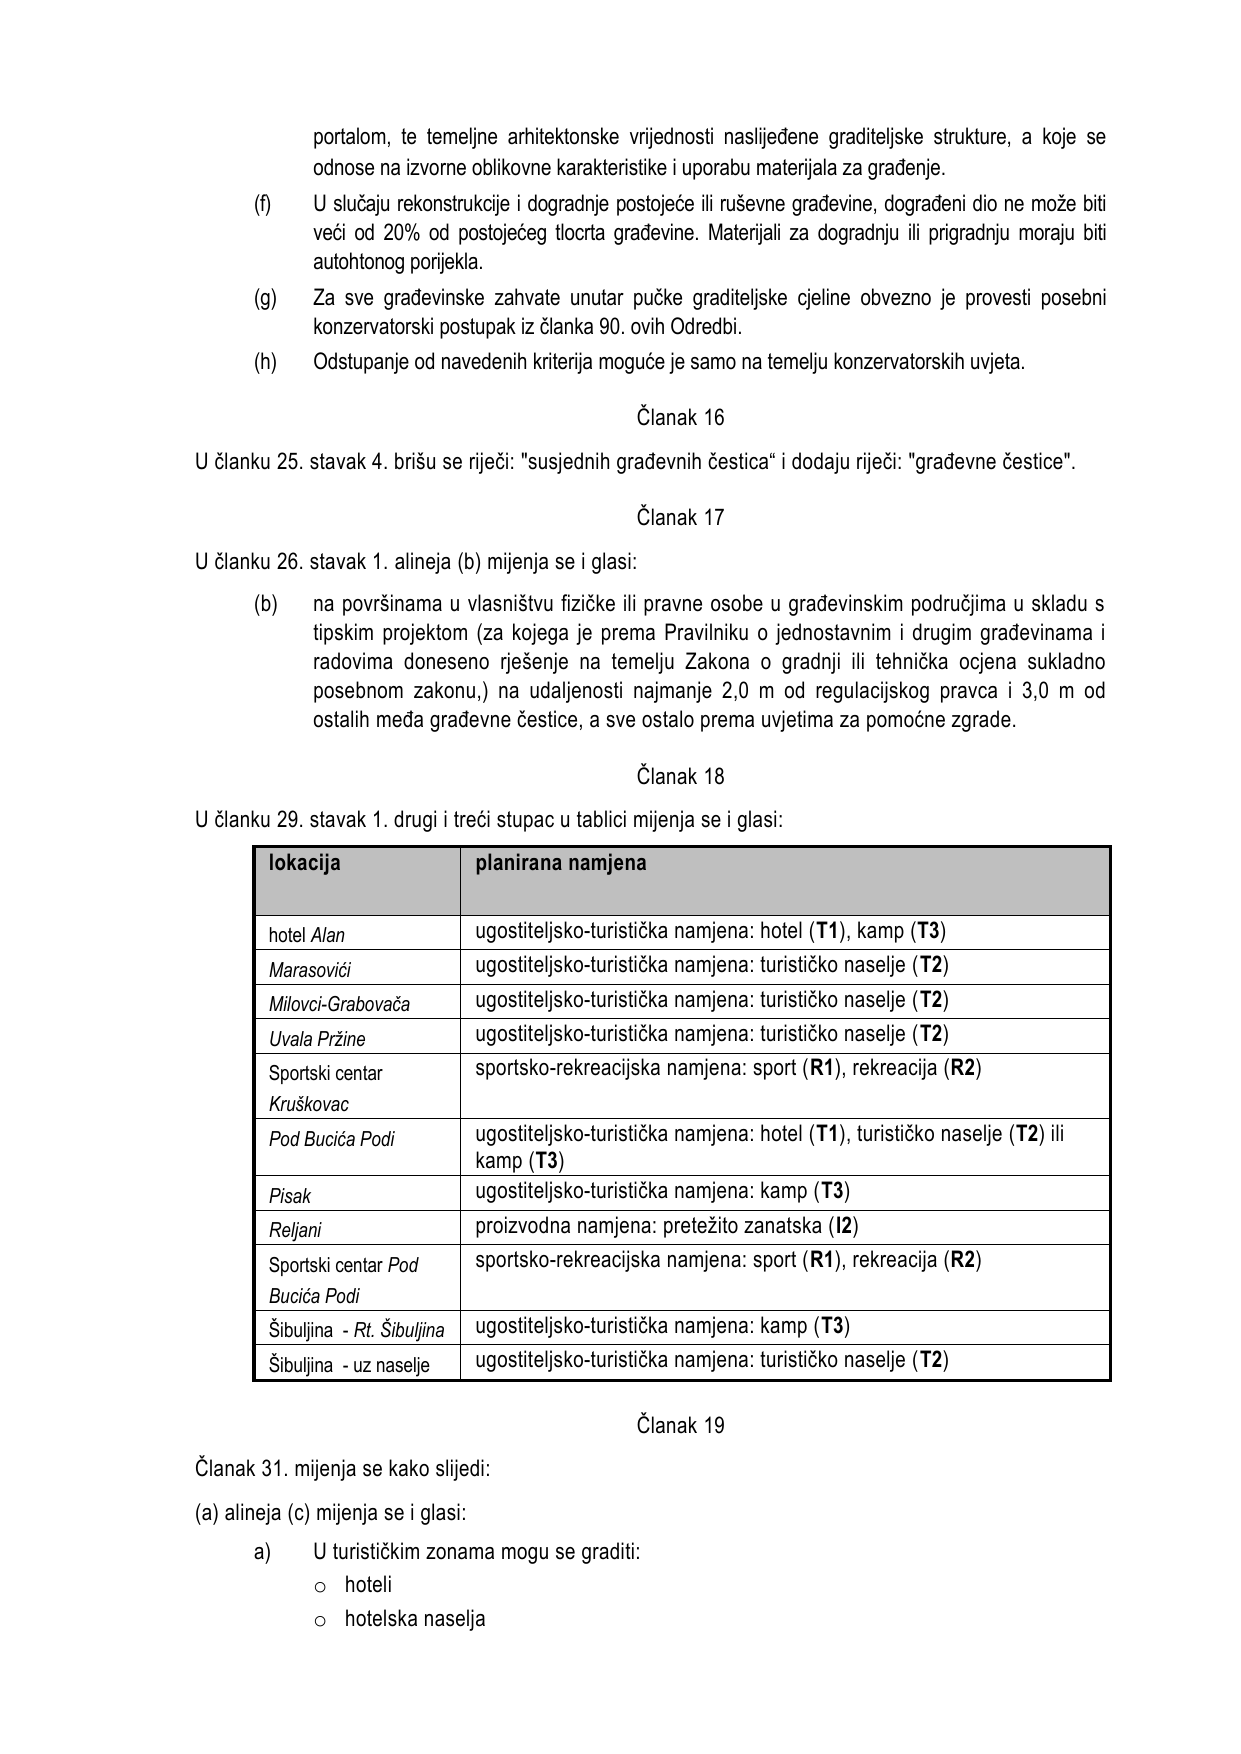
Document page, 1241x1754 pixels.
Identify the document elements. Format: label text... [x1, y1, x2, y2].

table_cell Uvala Pržine [256, 1019, 460, 1052]
table_cell ugostiteljsko-turistička namjena: turističko naselje (T2) [461, 985, 1109, 1018]
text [254, 118, 1107, 181]
text Članak [254, 499, 1107, 531]
table_cell Sportski centar Kruškovac [256, 1054, 460, 1118]
text U članku 29. stavak 1. drugi i treći stupac u tablici mijenja se i glasi: [195, 801, 1107, 833]
table_cell ugostiteljsko-turistička namjena: turističko naselje (T2) [461, 1345, 1109, 1378]
text Članak [254, 399, 1107, 431]
table_cell ugostiteljsko-turistička namjena: turističko naselje (T2) [461, 1019, 1109, 1052]
text Članak [254, 758, 1107, 789]
text (g) Za sve građevinske zahvate unutar pučke graditeljske cjeline obvezno je provesti posebni konzervatorski postupak iz članka 90. ovih Odredbi. [254, 281, 1107, 339]
table_cell ugostiteljsko-turistička namjena: kamp (T3) [461, 1311, 1109, 1344]
list hotelska naselja [313, 1605, 1107, 1633]
table_cell Marasovići [256, 950, 460, 984]
text Članak 31. mijenja se kako slijedi: [195, 1450, 1107, 1482]
text U članku 26. stavak 1. alineja (b) mijenja se i glasi: [195, 543, 1107, 574]
table_cell Šibuljina - Rt. Šibuljina [256, 1311, 460, 1344]
table_cell sportsko-rekreacijska namjena: sport (R1), rekreacija (R2) [461, 1054, 1109, 1118]
text (b) na površinama u vlasništvu fizičke ili pravne osobe u građevinskim područjima u skladu s tipskim projektom (za kojega je prema Pravilniku o jednostavnim i drugim građevinama i radovima doneseno rješenje na temelju Zakona o gradnji ili tehnička ocjena sukladno posebnom zakonu,) na udaljenosti najmanje 2,0 m od regulacijskog pravca i 3,0 m od ostalih međa građevne čestice, a sve ostalo prema uvjetima za pomoćne zgrade. [254, 587, 1107, 733]
text (h) Odstupanje od navedenih kriterija moguće je samo na temelju konzervatorskih uvjeta. [254, 345, 1107, 374]
table_cell Milovci-Grabovača [256, 985, 460, 1018]
table_cell Pod Bucića Podi [256, 1119, 460, 1175]
table_header lokacija [256, 848, 460, 915]
table_cell hotel Alan [256, 916, 460, 949]
table_cell Šibuljina - uz naselje [256, 1345, 460, 1378]
table_cell Reljani [256, 1211, 460, 1244]
text (a) alineja (c) mijenja se i glasi: [195, 1494, 1107, 1525]
table_cell sportsko-rekreacijska namjena: sport (R1), rekreacija (R2) [461, 1245, 1109, 1310]
table_cell ugostiteljsko-turistička namjena: turističko naselje (T2) [461, 950, 1109, 984]
table_cell Sportski centar Pod Bucića Podi [256, 1245, 460, 1310]
text Članak [254, 1407, 1107, 1438]
text (f) U slučaju rekonstrukcije i dogradnje postojeće ili ruševne građevine, dograđeni dio ne može biti veći od 20% od postojećeg tlocrta građevine. Materijali za dogradnju ili prigradnju moraju biti autohtonog porijekla. [254, 187, 1107, 274]
text U članku 25. stavak 4. brišu se riječi: "susjednih građevnih čestica“ i dodaju riječi: "građevne čestice". [195, 443, 1107, 474]
list U turističkim zonama mogu se graditi: [254, 1538, 1107, 1564]
table_cell ugostiteljsko-turistička namjena: kamp (T3) [461, 1176, 1109, 1210]
table_cell Pisak [256, 1176, 460, 1210]
table_cell ugostiteljsko-turistička namjena: hotel (T1), turističko naselje (T2) ili kamp (T3) [461, 1119, 1109, 1175]
table_cell ugostiteljsko-turistička namjena: hotel (T1), kamp (T3) [461, 916, 1109, 949]
table_header planirana namjena [461, 848, 1109, 915]
list hoteli [313, 1571, 1107, 1599]
table_cell proizvodna namjena: pretežito zanatska (I2) [461, 1211, 1109, 1244]
